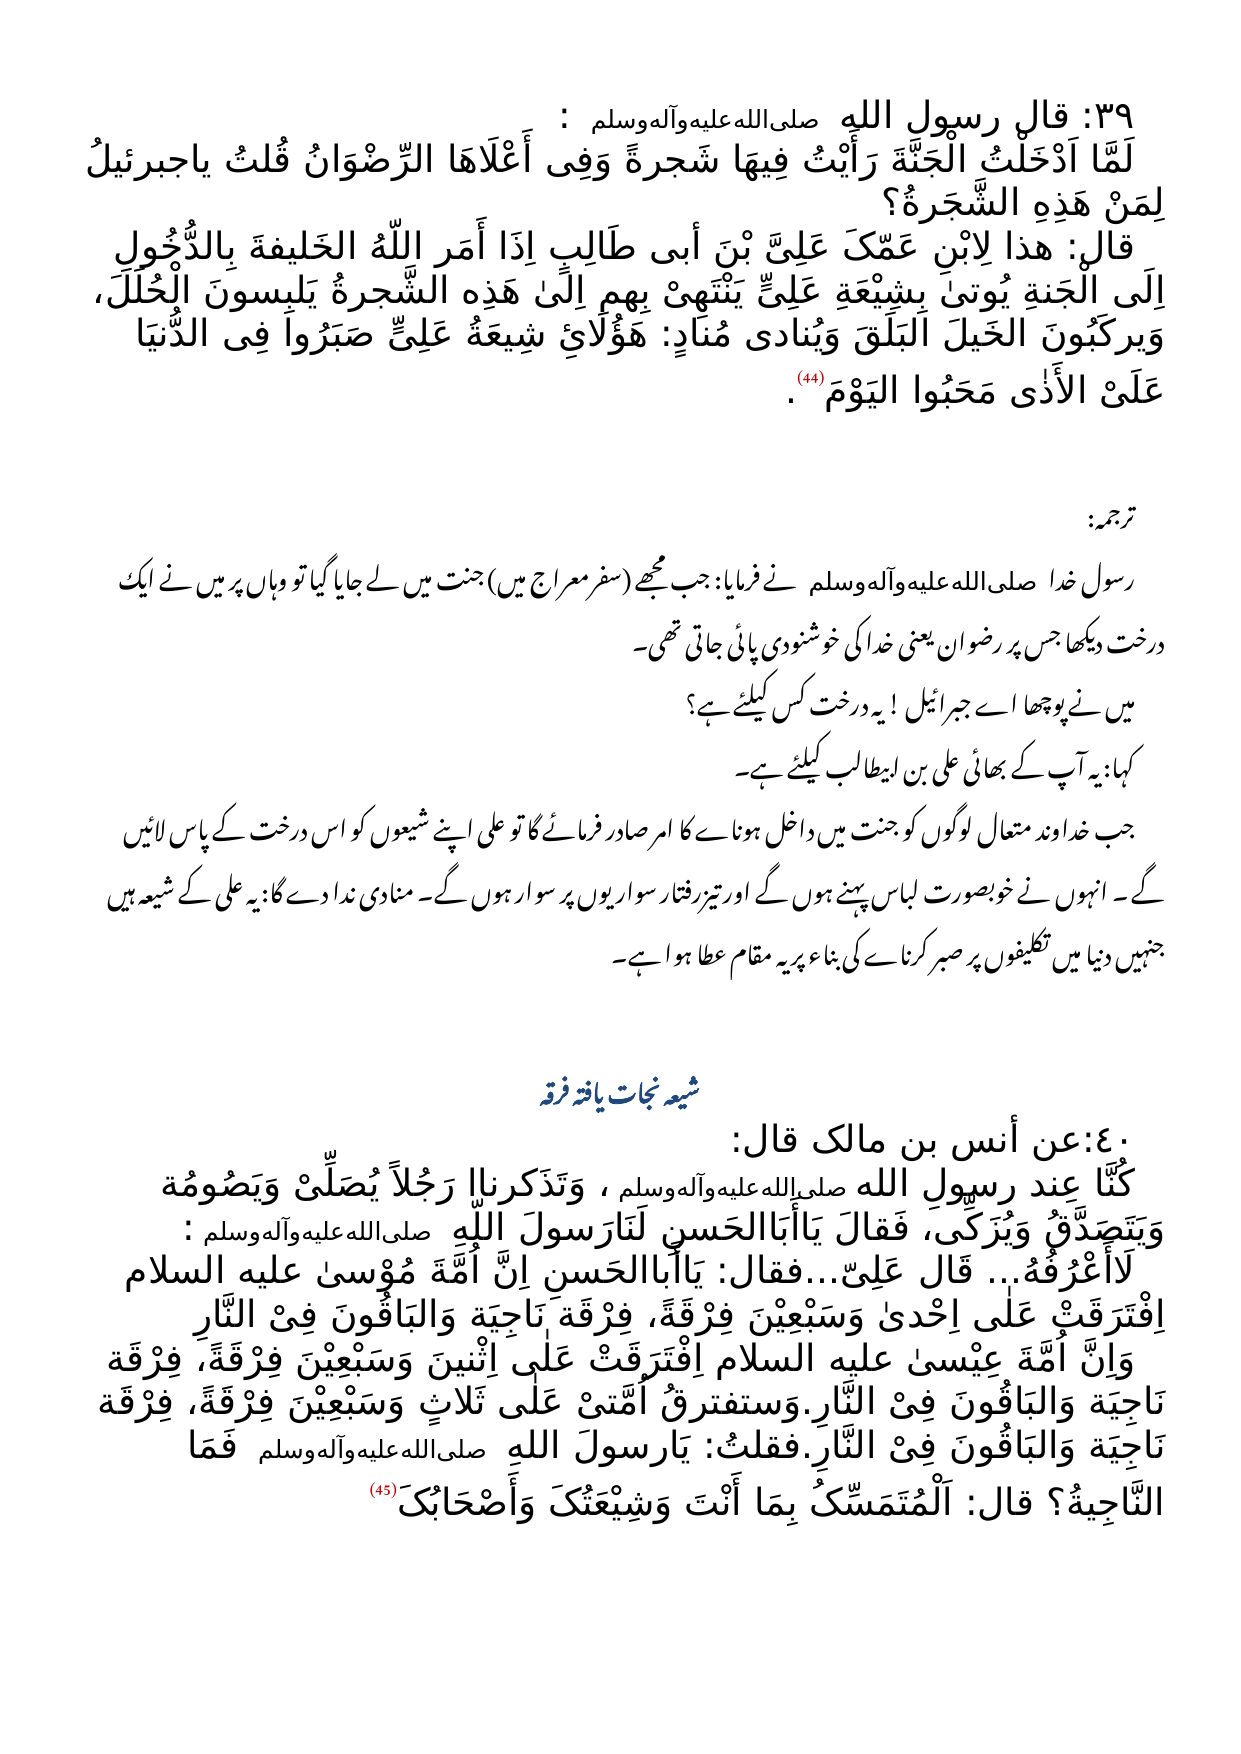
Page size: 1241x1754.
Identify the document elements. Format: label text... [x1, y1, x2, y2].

subtitle شیعہ نجات یافتہ فرقہ [75, 1056, 1165, 1118]
text کُنَّا عِند رسولِ الله صلى‌الله‌عليه‌وآله‌وسلم ، وَتَذَکرناا رَجُلاً یُصَلِّیْ وَیَصُومُة وَیَتَصَدَّقُ وَیُزَکِّی، فَقالَ یَاأَبَاالحَسنِ لَنَارَسولَ اللّهِ صلى‌الله‌عليه‌وآله‌وسلم : [75, 1162, 1165, 1249]
text جب خداوند متعال لوگوں کو جنت میں داخل ہوناے کا امر صادر فرمائے گا تو علی اپنے شیعوں کو اس درخت کے پاس لائیں گے ۔ انہوں نے خوبصورت لباس پہنے ہوں گے اور تیزرفتار سواریوں پر سوار ہوں گے۔ منادی ندا دے گا: یہ علی کے شیعہ ہیں جنہیں دنیا میں تکلیفوں پر صبر کرناے کی بناء پر یہ مقام عطا ہوا ہے۔ [75, 793, 1165, 981]
text وَاِنَّ اُمَّةَ عِیْسیٰ علیه السلام اِفْتَرَقَتْ عَلٰی اِثْنینَ وَسَبْعِیْنَ فِرْقَةً، فِرْقَة نَاجِیَة وَالبَاقُونَ فِیْ النَّارِ.وَستفترقُ اُمَّتیْ عَلٰی ثَلاثٍ وَسَبْعِیْنَ فِرْقَةً، فِرْقَة نَاجِیَة وَالبَاقُونَ فِیْ النَّارِ.فقلتُ: یَارسولَ اللهِ صلى‌الله‌عليه‌وآله‌وسلم فَمَا النَّاجِیةُ؟ قال: اَلْمُتَمَسِّکُ بِمَا أَنْتَ وَشِیْعَتُکَ وَأَصْحَابُکَ(45) [75, 1336, 1165, 1530]
text میں نے پوچھا اے جبرائیل ! یہ درخت کس کیلئے ہے؟ [75, 668, 1165, 731]
text رسول خدا صلى‌الله‌عليه‌وآله‌وسلم نے فرمایا: جب مجھے (سفرمعراج میں) جنت میں لے جایا گیا تو وہاں پر میں نے ایک درخت دیکھا جس پر رضوان یعنی خدا کی خوشنودی پائی جاتی تھی۔ [75, 543, 1165, 668]
text کہا: یہ آپ کے بھائی علی بن ابیطالب کیلئے ہے۔ [75, 731, 1165, 793]
text ٤٠:عن أنس بن مالک قال: [75, 1118, 1165, 1162]
text لَاأَعْرُفُهُ... قَال عَلِیّ...فقال: یَاأَباالحَسنِ اِنَّ اُمَّةَ مُوْسیٰ علیه السلام اِفْتَرَقَتْ عَلٰی اِحْدیٰ وَسَبْعِیْنَ فِرْقَةً، فِرْقَة نَاجِیَة وَالبَاقُونَ فِیْ النَّارِ [75, 1249, 1165, 1336]
text ترجمہ: [75, 481, 1165, 543]
text قال: هذا لِابْنِ عَمّکَ عَلِیَّ بْنَ أبی طَالِبٍ اِذَا أَمَر اللّهُ الخَلیفةَ بِالدُّخُولِ اِلَی الْجَنةِ یُوتیٰ بِشِیْعَةِ عَلِیٍّ یَنْتَهِیْ بِهم اِلیٰ هَذِه الشَّجرةُ یَلبِسونَ الْحُلَلَ، وَیرکَبُونَ الخَیلَ البَلَقَ وَیُنادی مُنادٍ: هَؤُلَائِ شِیعَةُ عَلِیٍّ صَبَرُوا فِی الدُّنیَا عَلَیْ الأَذٰی مَحَبُوا الیَوْمَ(44). [75, 225, 1165, 418]
text ٣٩: قال رسول الله صلى‌الله‌عليه‌وآله‌وسلم : [75, 94, 1165, 137]
text لَمَّا اَدْخَلْتُ الْجَنَّةَ رَأَیْتُ فِیهَا شَجرةً وَفِی أَعْلَاهَا الرِّضْوَانُ قُلتُ یاجبرئیلُ لِمَنْ هَذِهِ الشَّجَرةُ؟ [75, 137, 1165, 225]
